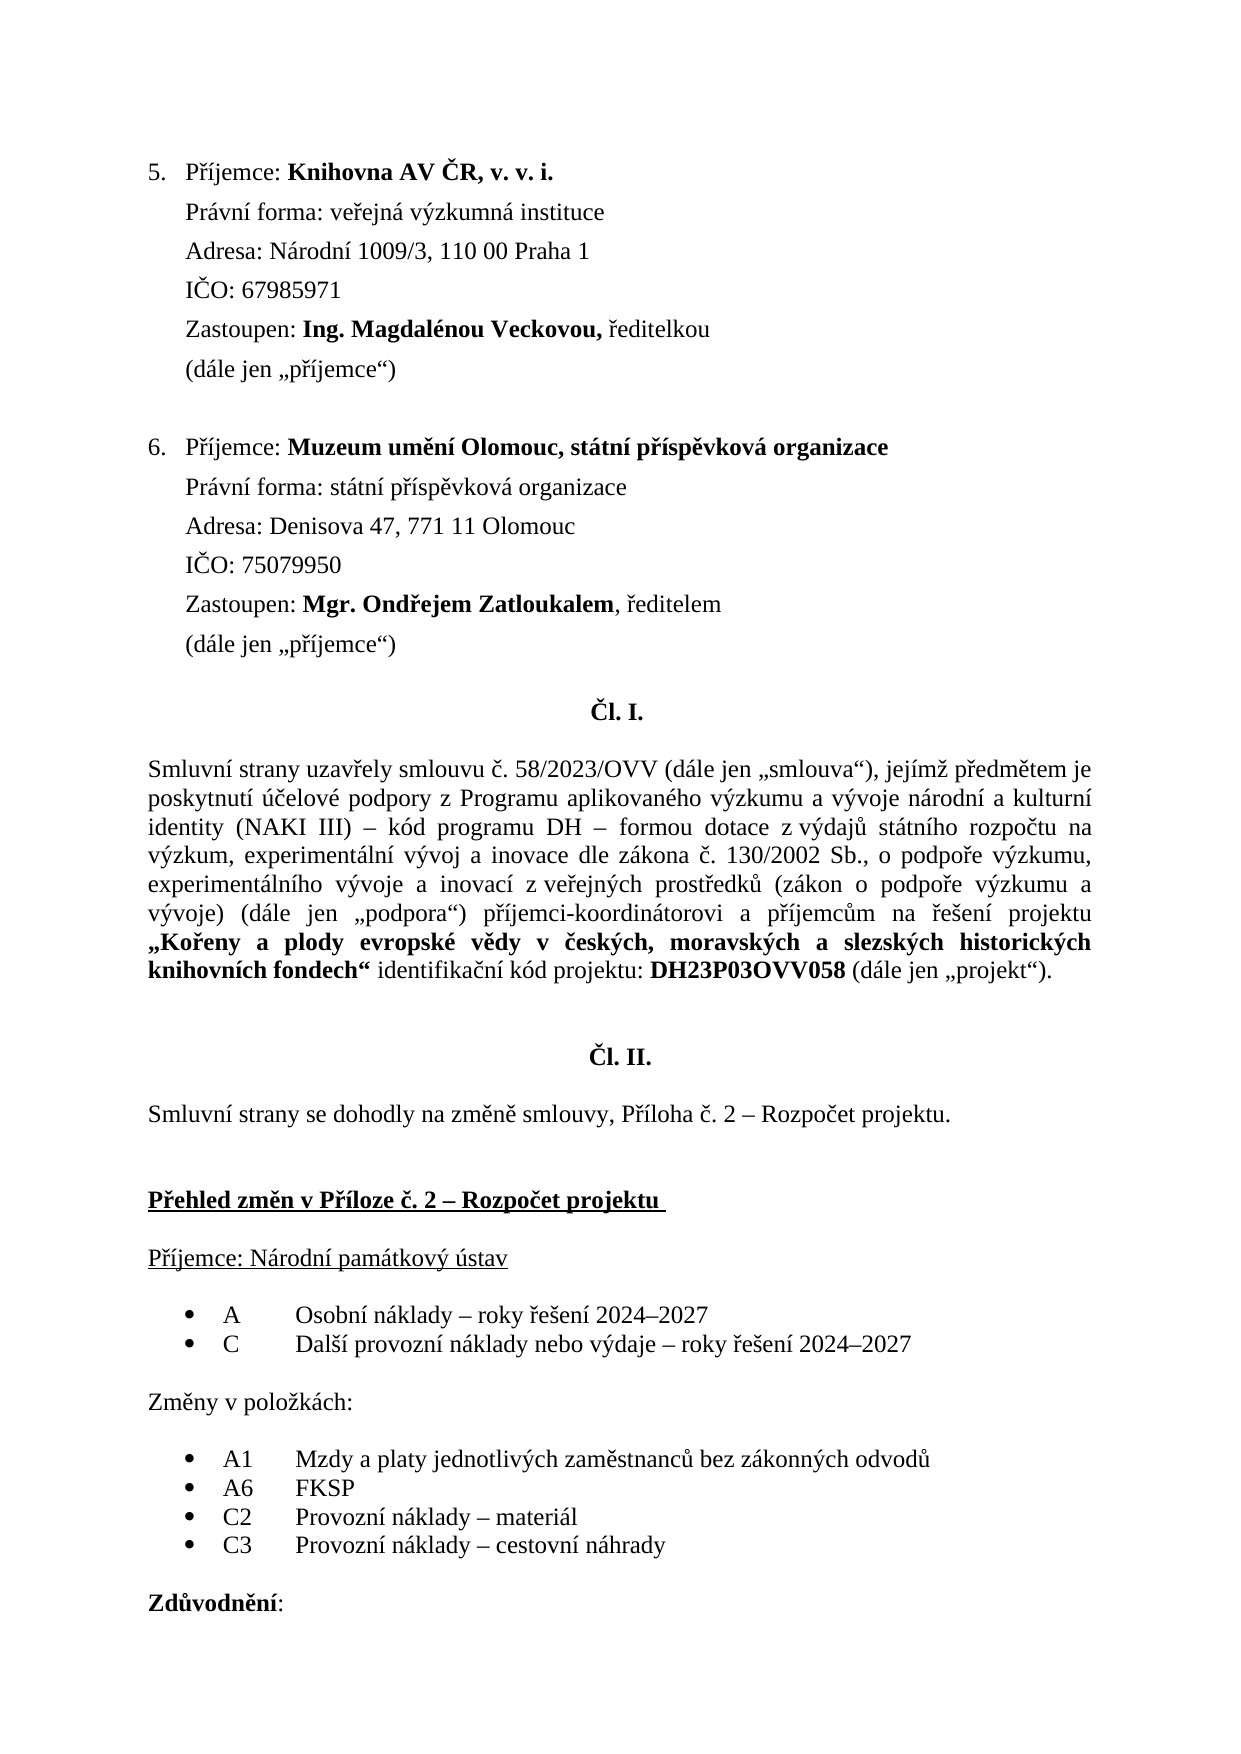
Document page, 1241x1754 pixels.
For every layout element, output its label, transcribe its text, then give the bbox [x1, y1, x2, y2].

text Přehled změn v Příloze č. 2 – Rozpočet projektu [148, 1185, 1092, 1214]
list A Osobní náklady – roky řešení 2024–2027 [185, 1300, 1092, 1329]
list C Další provozní náklady nebo výdaje – roky řešení 2024–2027 [185, 1329, 1092, 1358]
text IČO: 75079950 [185, 550, 1092, 579]
text Právní forma: státní příspěvková organizace [185, 472, 1092, 500]
list A1 Mzdy a platy jednotlivých zaměstnanců bez zákonných odvodů [185, 1444, 1092, 1473]
text 5. Příjemce: Knihovna AV ČR, v. v. i. [148, 157, 1092, 186]
text IČO: 67985971 [185, 275, 1092, 304]
list C3 Provozní náklady – cestovní náhrady [185, 1530, 1092, 1559]
text Adresa: Národní 1009/3, 110 00 Praha 1 [185, 236, 1092, 265]
list A6 FKSP [185, 1473, 1092, 1502]
text 6. Příjemce: Muzeum umění Olomouc, státní příspěvková organizace [148, 432, 1092, 461]
text Smluvní strany se dohodly na změně smlouvy, Příloha č. 2 – Rozpočet projektu. [148, 1099, 1092, 1128]
text Smluvní strany uzavřely smlouvu č. 58/2023/OVV (dále jen „smlouva“), jejímž předmětem je poskytnutí účelové podpory z Programu aplikovaného výzkumu a vývoje národní a kulturní identity (NAKI III) – kód programu DH – formou dotace z výdajů státního rozpočtu na výzkum, experimentální vývoj a inovace dle zákona č. 130/2002 Sb., o podpoře výzkumu, experimentálního vývoje a inovací z veřejných prostředků (zákon o podpoře výzkumu a vývoje) (dále jen „podpora“) příjemci-koordinátorovi a příjemcům na řešení projektu „Kořeny a plody evropské vědy v českých, moravských a slezských historických knihovních fondech“ identifikační kód projektu: DH23P03OVV058 (dále jen „projekt“). [148, 754, 1092, 984]
text Zdůvodnění: [148, 1588, 1092, 1617]
text (dále jen „příjemce“) [185, 354, 1092, 382]
text Zastoupen: Ing. Magdalénou Veckovou, ředitelkou [185, 314, 1092, 343]
text Čl. II. [148, 1042, 1092, 1070]
text (dále jen „příjemce“) [185, 629, 1092, 657]
text Příjemce: Národní památkový ústav [148, 1243, 1092, 1272]
text Adresa: Denisova 47, 771 11 Olomouc [185, 511, 1092, 539]
list C2 Provozní náklady – materiál [185, 1502, 1092, 1530]
text Zastoupen: Mgr. Ondřejem Zatloukalem, ředitelem [185, 589, 1092, 618]
text Právní forma: veřejná výzkumná instituce [185, 197, 1092, 225]
text Čl. I. [516, 697, 1092, 725]
text Změny v položkách: [148, 1387, 1092, 1415]
